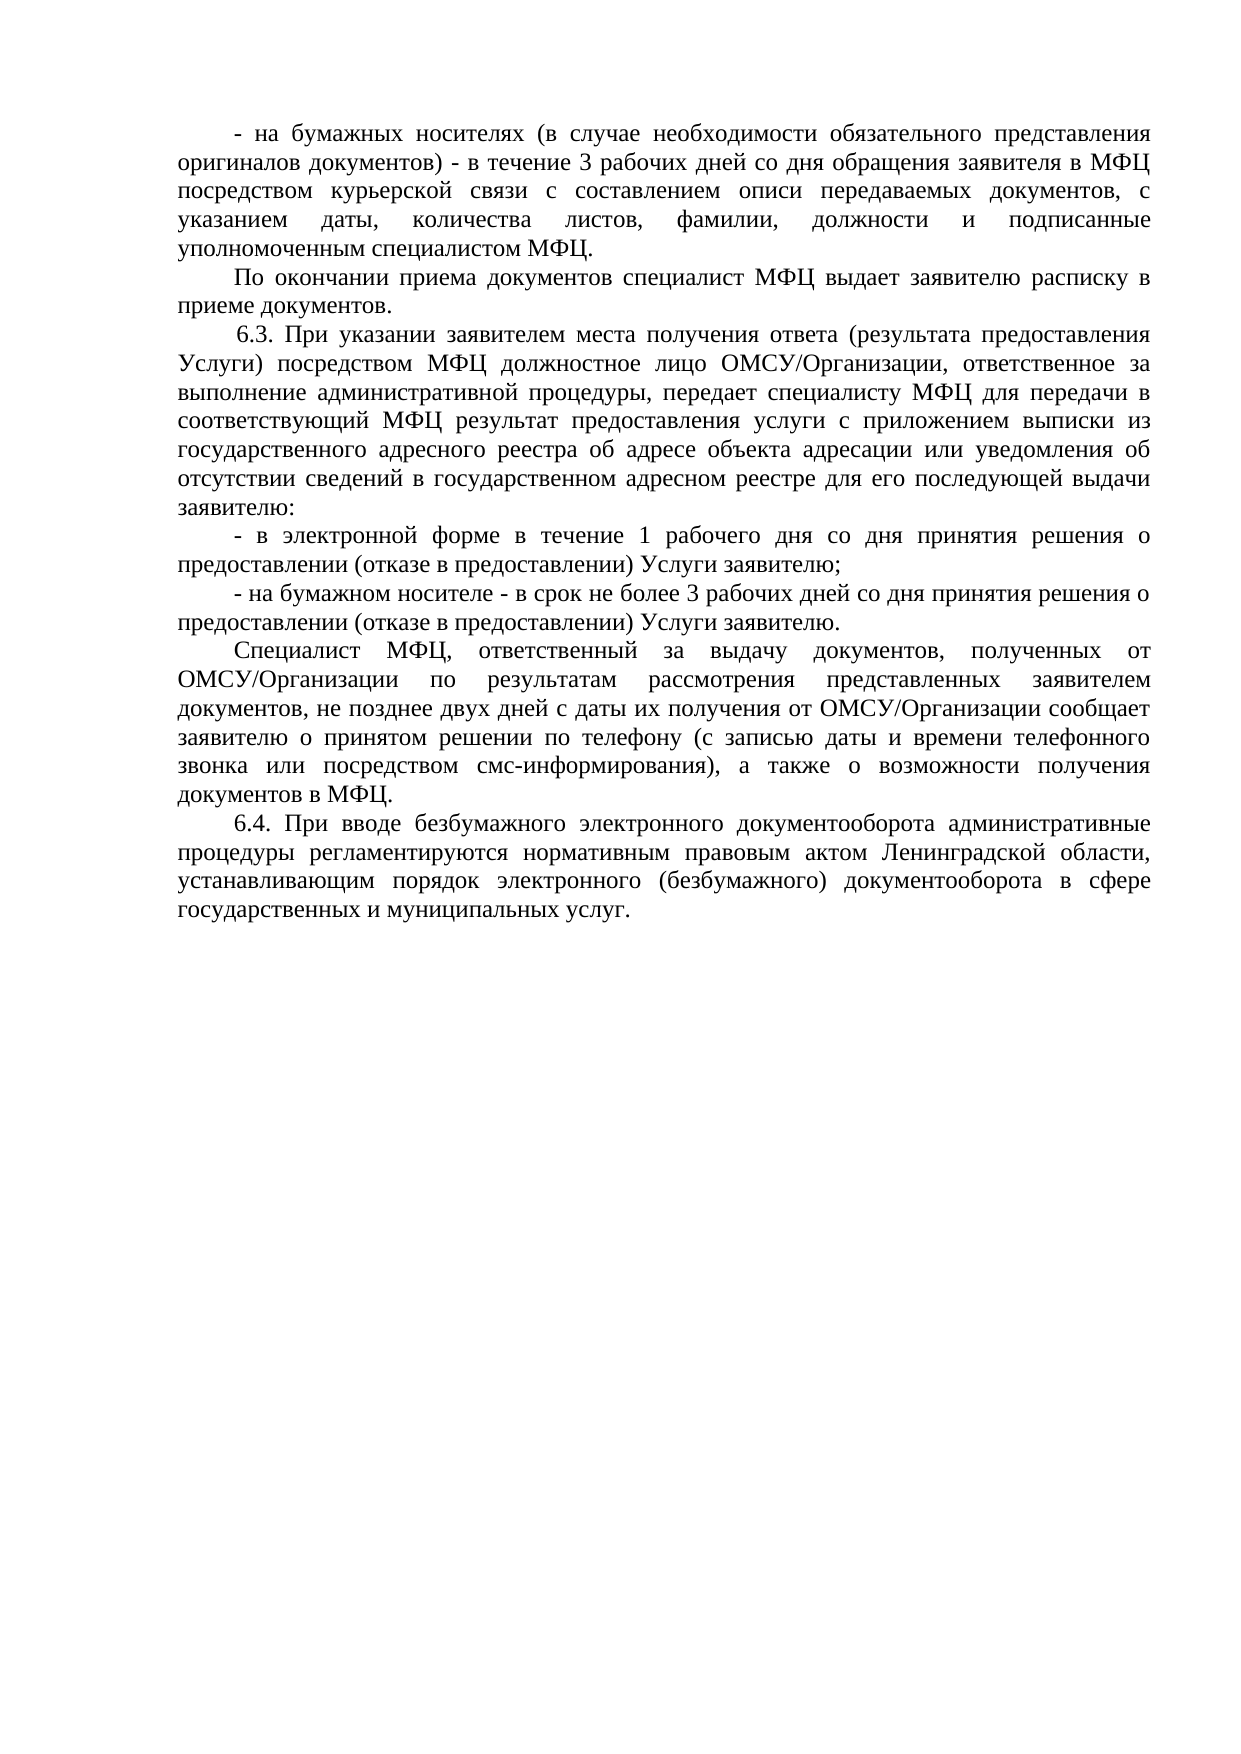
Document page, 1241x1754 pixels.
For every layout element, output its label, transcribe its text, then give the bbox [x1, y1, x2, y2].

text 6.3. При указании заявителем места получения ответа (результата предоставления Услуги) посредством МФЦ должностное лицо ОМСУ/Организации, ответственное за выполнение административной процедуры, передает специалисту МФЦ для передачи в соответствующий МФЦ результат предоставления услуги с приложением выписки из государственного адресного реестра об адресе объекта адресации или уведомления об отсутствии сведений в государственном адресном реестре для его последующей выдачи заявителю: [177, 319, 1152, 521]
text Специалист МФЦ, ответственный за выдачу документов, полученных от ОМСУ/Организации по результатам рассмотрения представленных заявителем документов, не позднее двух дней с даты их получения от ОМСУ/Организации сообщает заявителю о принятом решении по телефону (с записью даты и времени телефонного звонка или посредством смс-информирования), а также о возможности получения документов в МФЦ. [177, 636, 1152, 808]
text - в электронной форме в течение 1 рабочего дня со дня принятия решения о предоставлении (отказе в предоставлении) Услуги заявителю; [177, 521, 1152, 578]
text - на бумажных носителях (в случае необходимости обязательного представления оригиналов документов) - в течение 3 рабочих дней со дня обращения заявителя в МФЦ посредством курьерской связи с составлением описи передаваемых документов, с указанием даты, количества листов, фамилии, должности и подписанные уполномоченным специалистом МФЦ. [177, 118, 1152, 262]
text По окончании приема документов специалист МФЦ выдает заявителю расписку в приеме документов. [177, 262, 1152, 319]
text - на бумажном носителе - в срок не более 3 рабочих дней со дня принятия решения о предоставлении (отказе в предоставлении) Услуги заявителю. [177, 578, 1152, 636]
text 6.4. При вводе безбумажного электронного документооборота административные процедуры регламентируются нормативным правовым актом Ленинградской области, устанавливающим порядок электронного (безбумажного) документооборота в сфере государственных и муниципальных услуг. [177, 808, 1152, 923]
